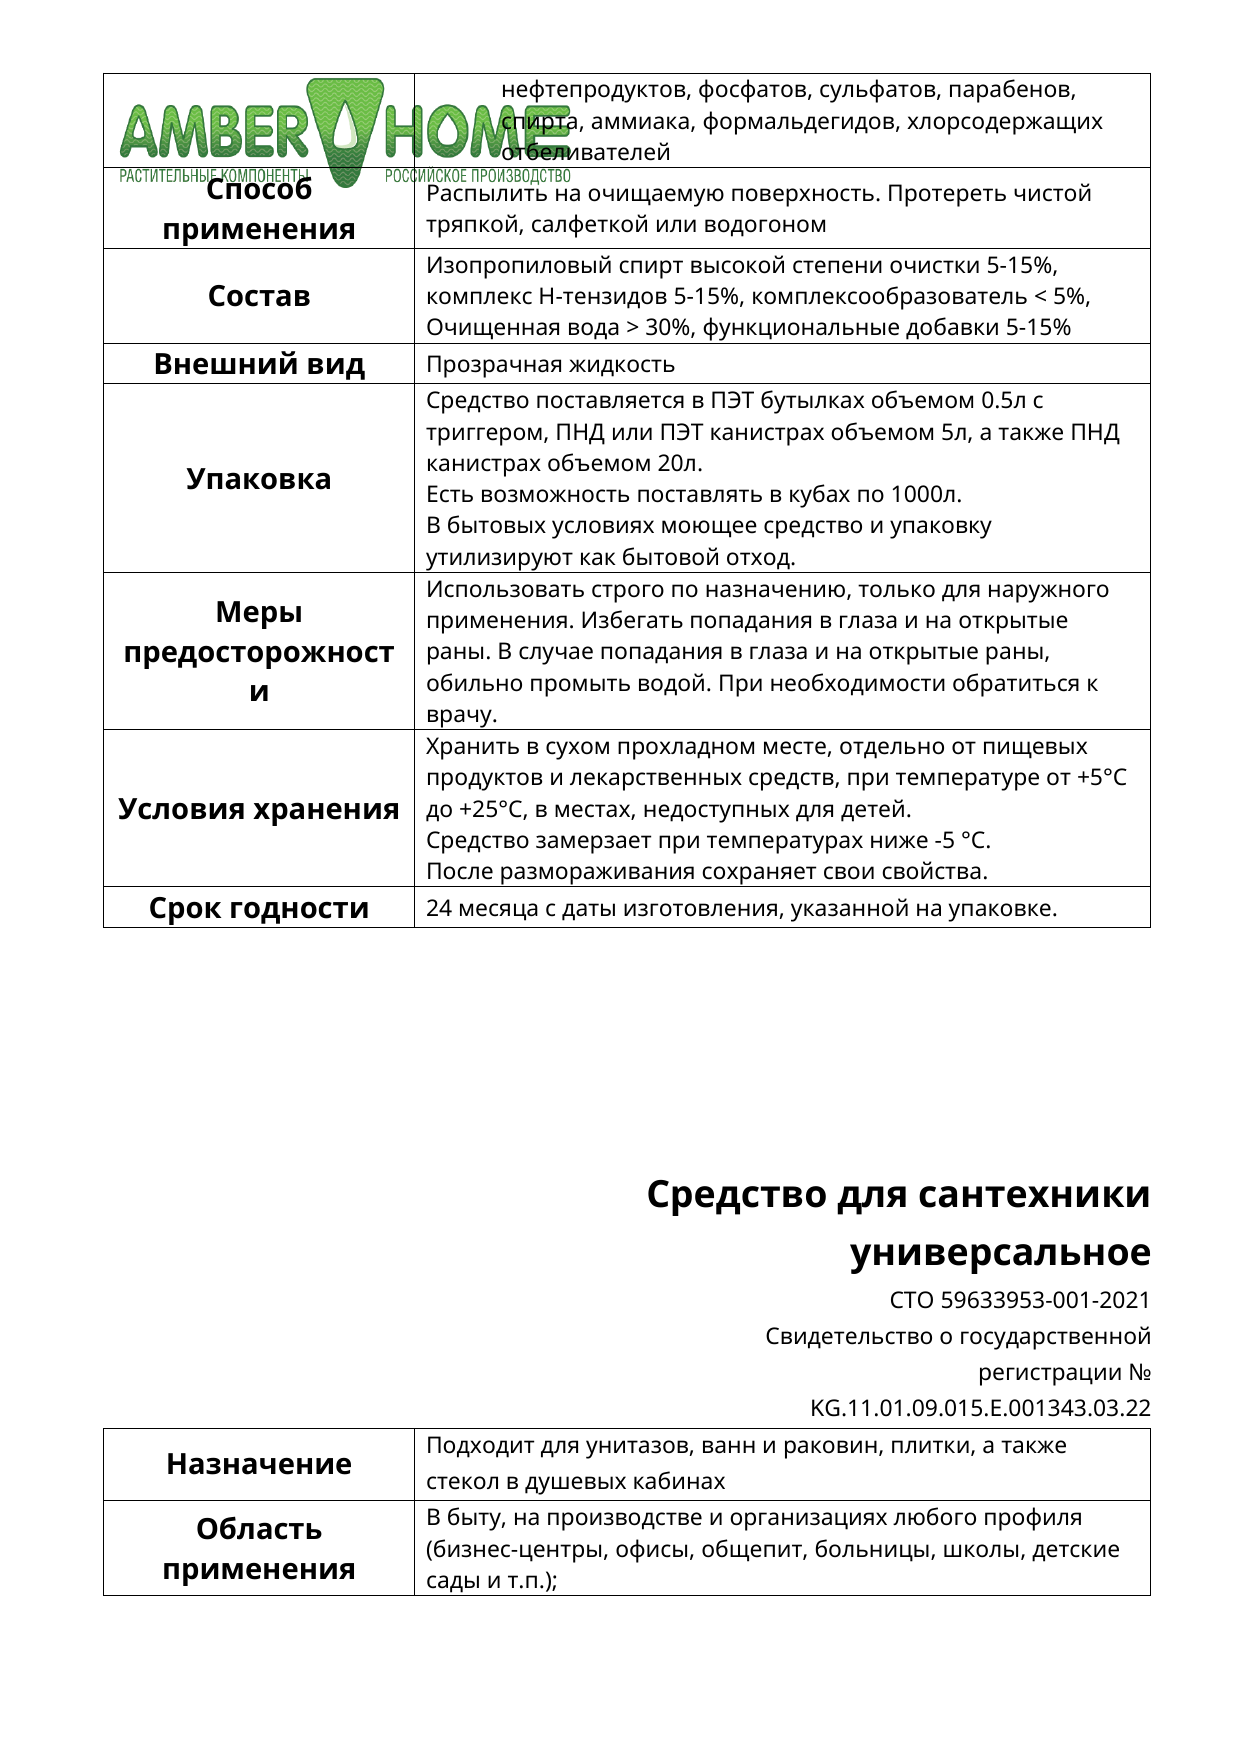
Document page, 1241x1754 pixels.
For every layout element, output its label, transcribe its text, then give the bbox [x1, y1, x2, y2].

table_cell Упаковка [104, 384, 414, 572]
table_header Назначение [104, 1429, 414, 1500]
table_cell Изопропиловый спирт высокой степени очистки 5-15%, комплекс Н-тензидов 5-15%, комплексообразователь < 5%, Очищенная вода > 30%, функциональные добавки 5-15% [415, 249, 1150, 342]
table_header Подходит для унитазов, ванн и раковин, плитки, а также стекол в душевых кабинах [415, 1429, 1150, 1500]
table_cell Срок годности [104, 887, 414, 927]
table_cell Прозрачная жидкость [415, 344, 1150, 383]
table_cell Распылить на очищаемую поверхность. Протереть чистой тряпкой, салфеткой или водогоном [415, 168, 1150, 248]
table_cell Условия хранения [104, 730, 414, 886]
table_cell 24 месяца с даты изготовления, указанной на упаковке. [415, 887, 1150, 927]
table_cell Меры предосторожности [104, 573, 414, 729]
text Свидетельство о государственной регистрации № KG.11.01.09.015.Е.001343.03.22 [635, 1320, 1152, 1423]
table_cell Состав [104, 249, 414, 342]
table_cell Использовать строго по назначению, только для наружного применения. Избегать попадания в глаза и на открытые раны. В случае попадания в глаза и на открытые раны, обильно промыть водой. При необходимости обратиться к врачу. [415, 573, 1150, 729]
table_cell Способ применения [104, 168, 414, 248]
text Средство для сантехники универсальное [635, 1167, 1152, 1277]
text СТО 59633953-001-2021 [635, 1284, 1152, 1316]
table_cell Область применения [104, 1501, 414, 1595]
table_cell Внешний вид [104, 344, 414, 383]
table_cell Средство поставляется в ПЭТ бутылках объемом 0.5л с триггером, ПНД или ПЭТ канистрах объемом 5л, а также ПНД канистрах объемом 20л. Есть возможность поставлять в кубах по 1000л. В бытовых условиях моющее средство и упаковку утилизируют как бытовой отход. [415, 384, 1150, 572]
table_cell Хранить в сухом прохладном месте, отдельно от пищевых продуктов и лекарственных средств, при температуре от +5°С до +25°С, в местах, недоступных для детей. Средство замерзает при температурах ниже -5 °С. После размораживания сохраняет свои свойства. [415, 730, 1150, 886]
table_cell В быту, на производстве и организациях любого профиля (бизнес-центры, офисы, общепит, больницы, школы, детские сады и т.п.); [415, 1501, 1150, 1595]
table_cell Особенности [104, 74, 414, 167]
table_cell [415, 74, 1150, 167]
